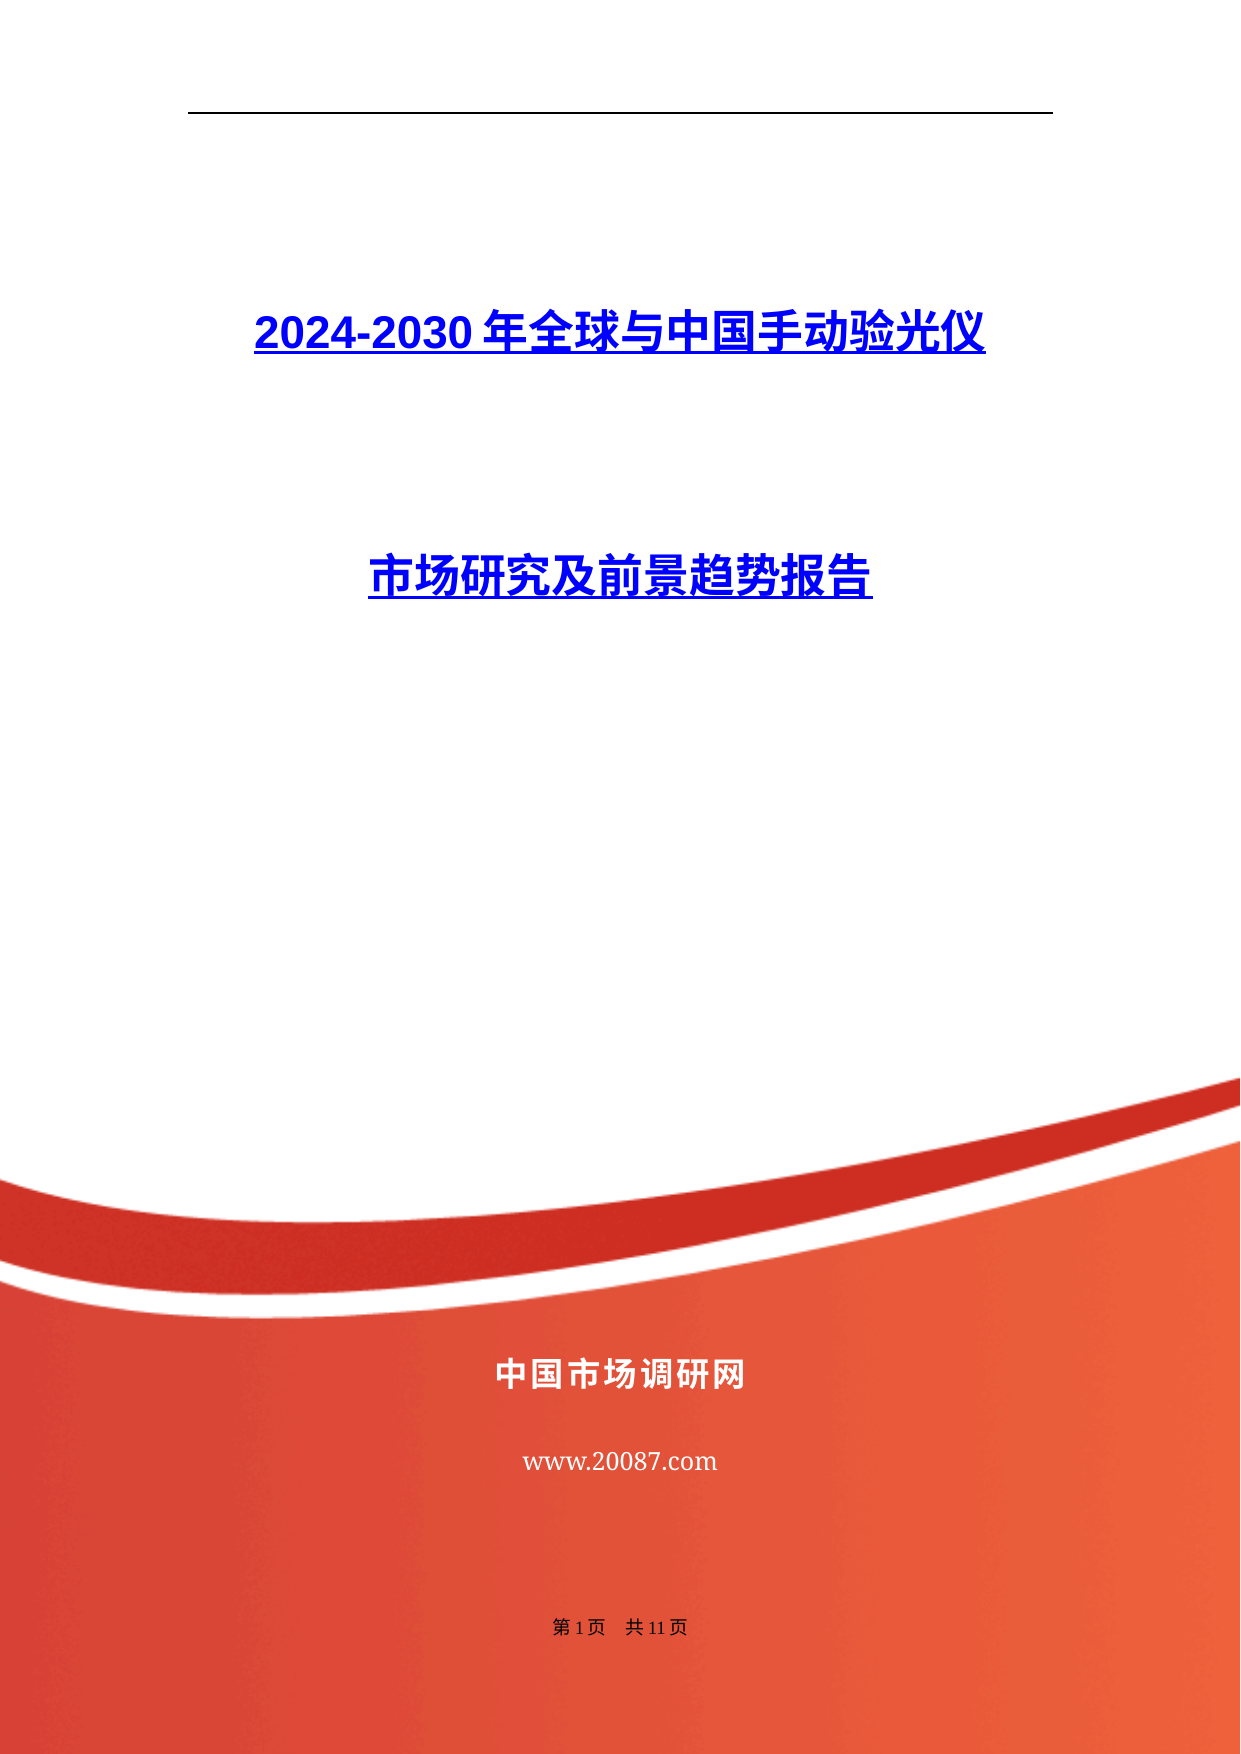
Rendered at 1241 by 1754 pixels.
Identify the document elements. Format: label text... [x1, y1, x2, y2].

text www.20087.com [187, 1428, 1053, 1493]
picture [0, 1006, 1241, 1754]
table_header 2024-2030年全球与中国手动验光仪市场研究及前景趋势报告 [188, 207, 1053, 773]
subtitle 中国市场调研网 [187, 1339, 1053, 1404]
